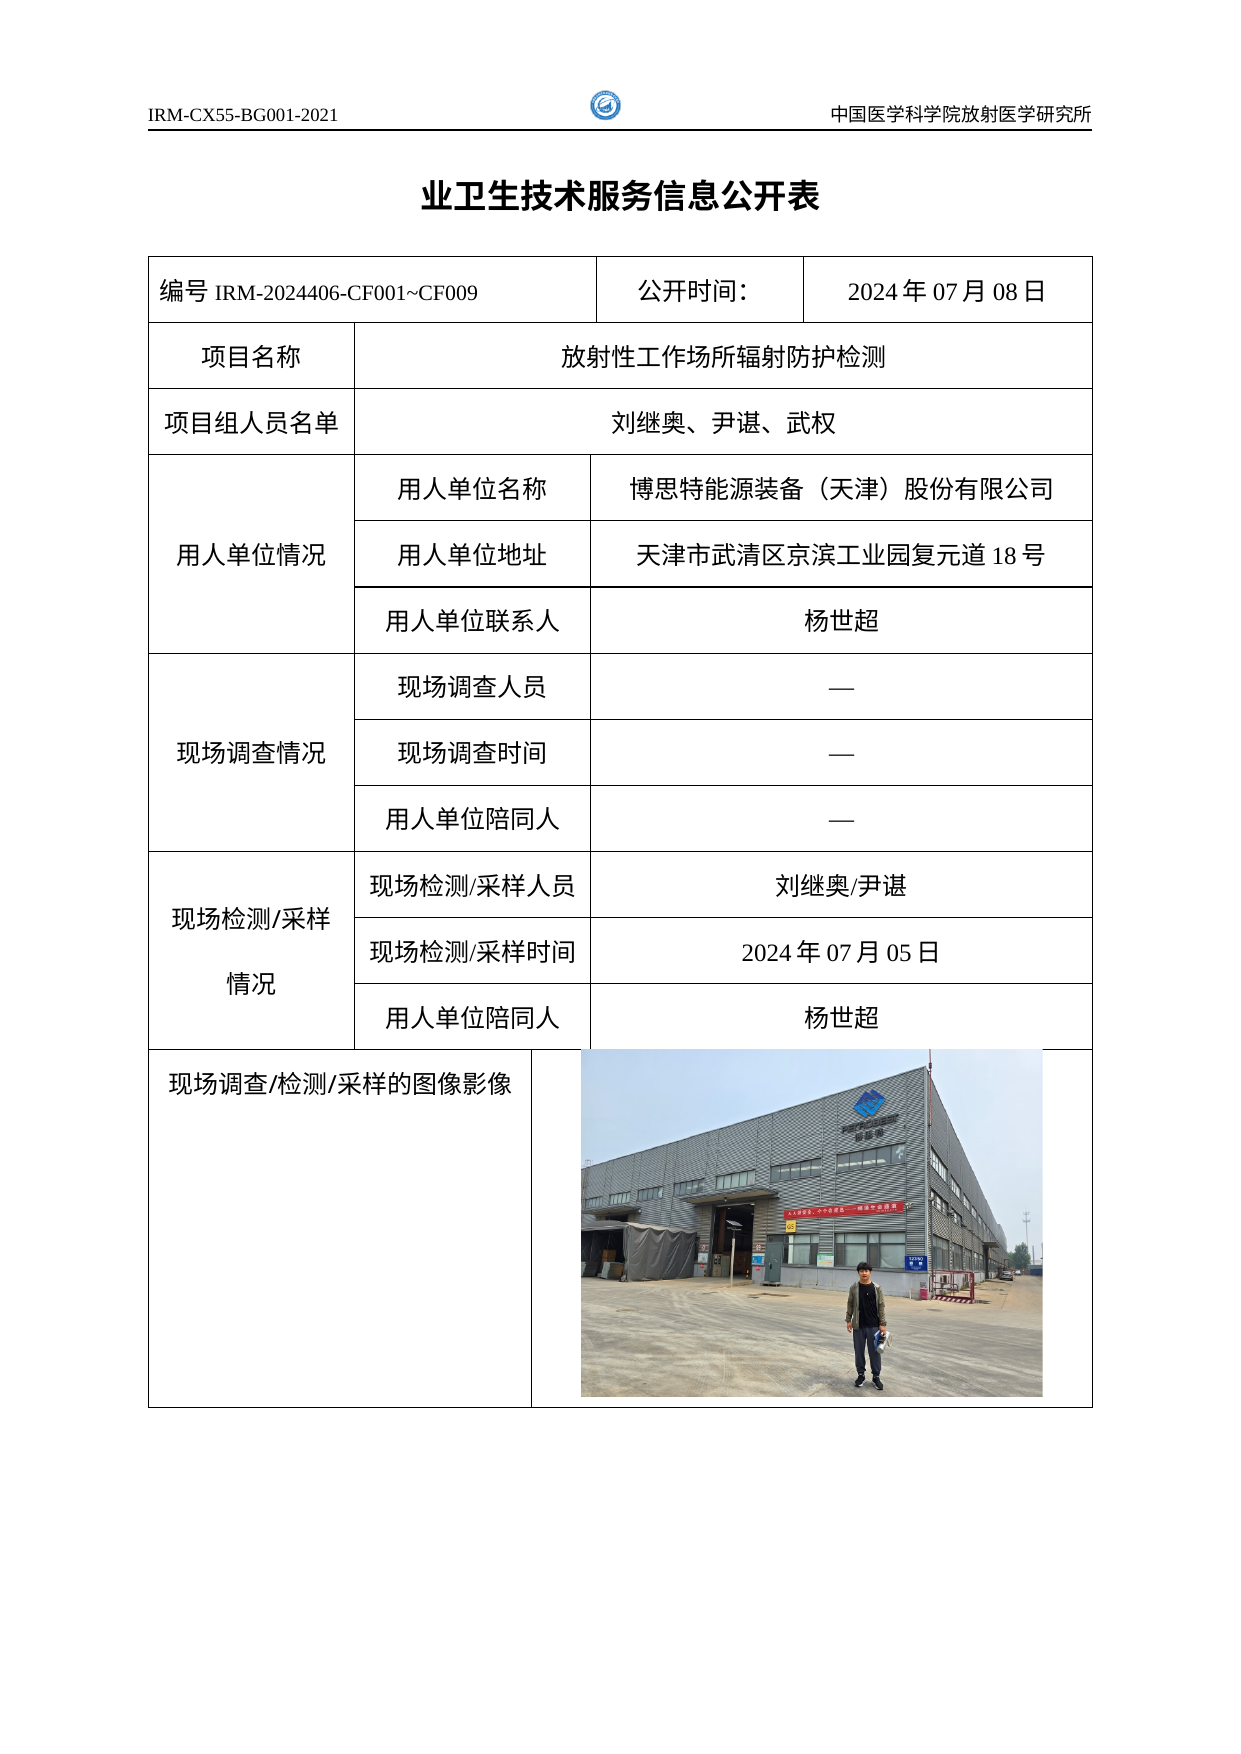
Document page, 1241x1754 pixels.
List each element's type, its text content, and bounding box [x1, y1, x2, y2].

table_cell 刘继奥/尹谌 [591, 852, 1092, 917]
picture [581, 1049, 1043, 1397]
table_cell 放射性工作场所辐射防护检测 [355, 323, 1092, 388]
table_cell 现场检测/采样人员 [355, 852, 590, 917]
table_cell 2024年07月05日 [591, 918, 1092, 983]
table_cell 现场调查/检测/采样的图像影像 [149, 1050, 531, 1407]
table_cell — [591, 654, 1092, 718]
table_cell 用人单位情况 [149, 455, 354, 652]
table_header 公开时间： [597, 257, 803, 322]
table_cell — [591, 786, 1092, 851]
table_cell 刘继奥、尹谌、武权 [355, 389, 1092, 454]
table_cell 博思特能源装备（天津）股份有限公司 [591, 455, 1092, 520]
table_cell 现场检测/采样情况 [149, 852, 354, 1049]
table_cell 项目名称 [149, 323, 354, 388]
table_header 编号IRM-2024406-CF001~CF009 [149, 257, 596, 322]
table_cell 用人单位联系人 [355, 588, 590, 652]
table_cell 用人单位名称 [355, 455, 590, 520]
table_header 2024年07月08日 [804, 257, 1092, 322]
table_cell — [591, 720, 1092, 784]
table_cell 现场检测/采样时间 [355, 918, 590, 983]
table_cell 项目组人员名单 [149, 389, 354, 454]
table_cell 现场调查情况 [149, 654, 354, 851]
text 业卫生技术服务信息公开表 [148, 162, 1092, 227]
table_cell 用人单位陪同人 [355, 984, 590, 1049]
table_cell 现场调查时间 [355, 720, 590, 784]
table_cell 杨世超 [591, 984, 1092, 1049]
table_cell 天津市武清区京滨工业园复元道18号 [591, 521, 1092, 586]
table_cell 杨世超 [591, 588, 1092, 652]
picture [588, 88, 623, 122]
table_cell [532, 1050, 1092, 1407]
table_cell 用人单位地址 [355, 521, 590, 586]
table_cell 用人单位陪同人 [355, 786, 590, 851]
table_cell 现场调查人员 [355, 654, 590, 718]
